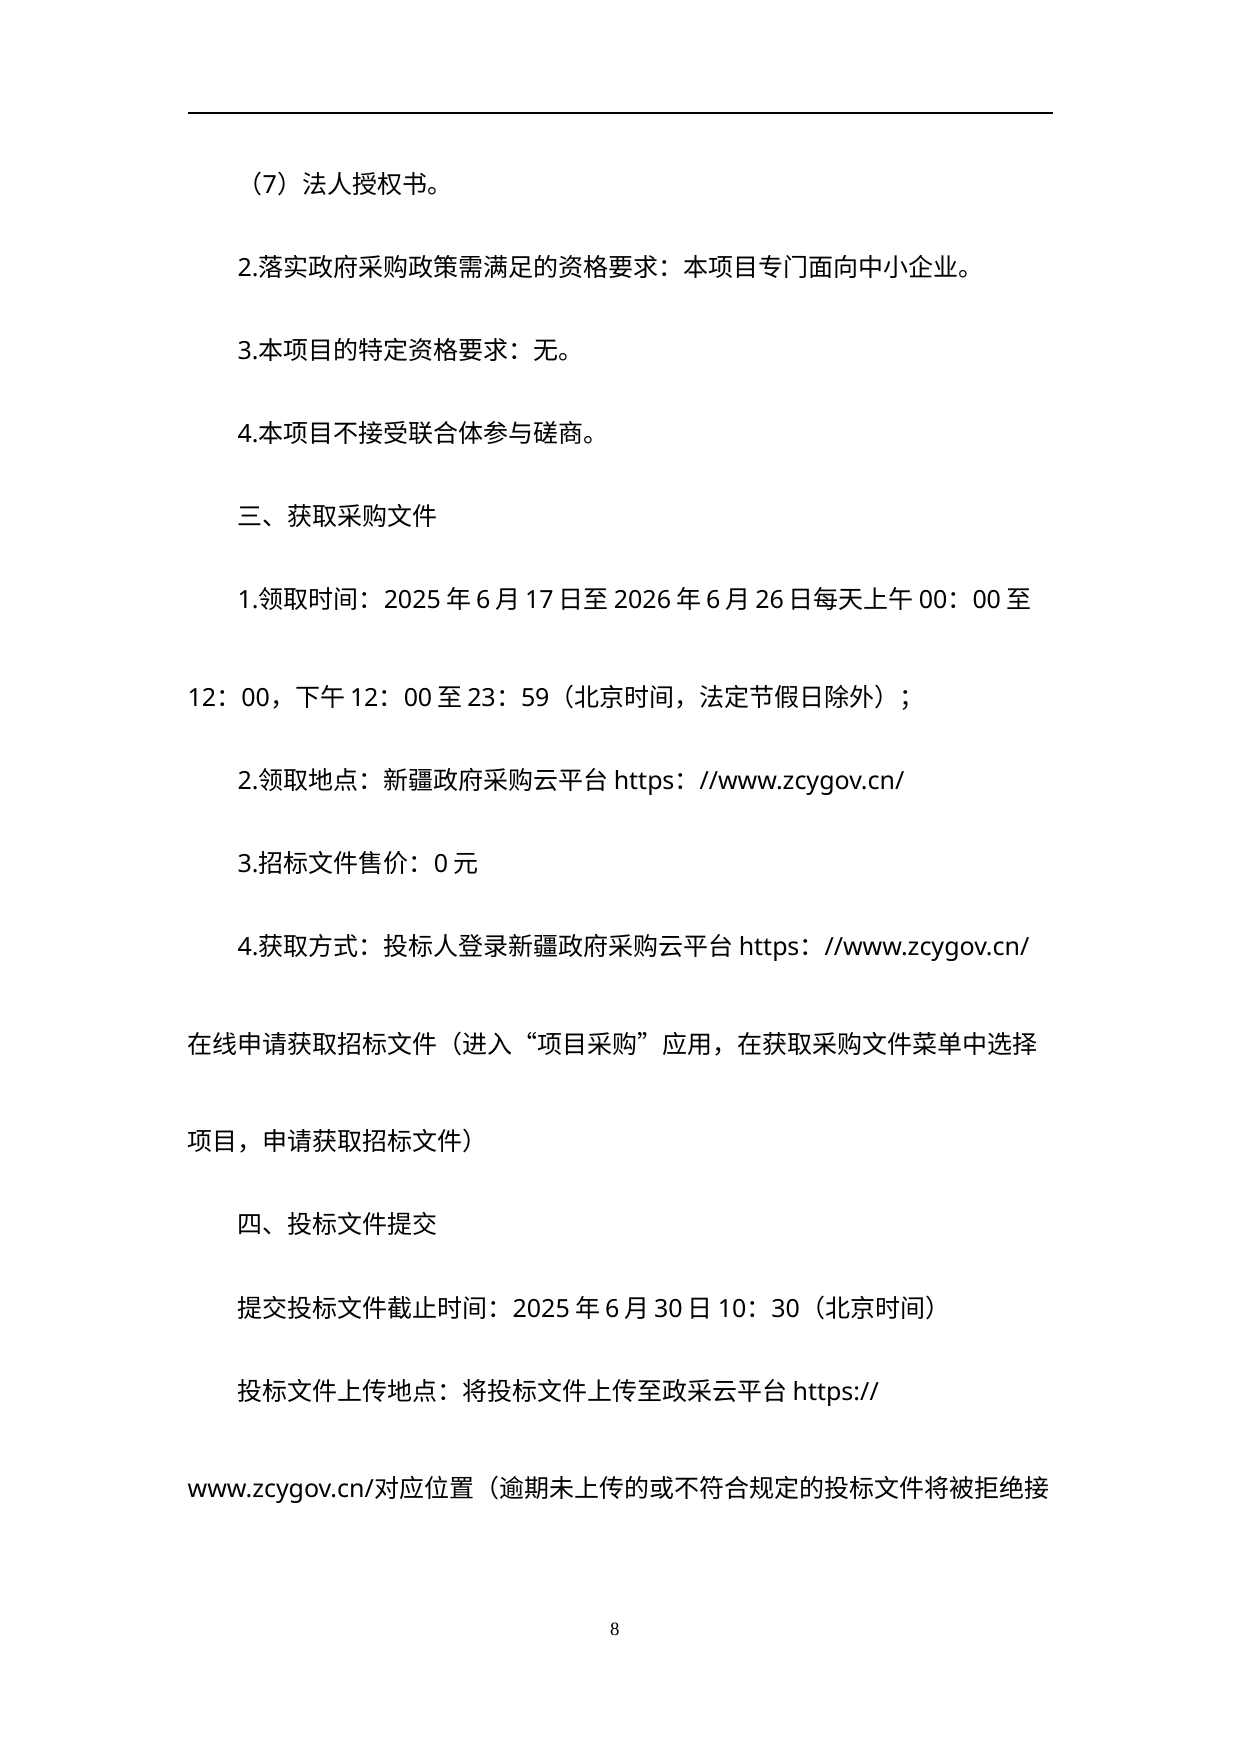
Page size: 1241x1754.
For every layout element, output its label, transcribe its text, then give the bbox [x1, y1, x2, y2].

text 4.本项目不接受联合体参与磋商。 [187, 399, 1053, 464]
text （7）法人授权书。 [187, 150, 1053, 215]
text 2.领取地点：新疆政府采购云平台https：//www.zcygov.cn/ [187, 746, 1053, 811]
text 四、投标文件提交 [187, 1191, 1053, 1256]
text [187, 1357, 1053, 1519]
text 3.招标文件售价：0元 [187, 829, 1053, 894]
text 2.落实政府采购政策需满足的资格要求：本项目专门面向中小企业。 [187, 233, 1053, 298]
text 三、获取采购文件 [187, 482, 1053, 547]
text 3.本项目的特定资格要求：无。 [187, 316, 1053, 381]
text 4.获取方式：投标人登录新疆政府采购云平台https：//www.zcygov.cn/在线申请获取招标文件（进入“项目采购”应用，在获取采购文件菜单中选择项目，申请获取招标文件） [187, 912, 1053, 1172]
text 1.领取时间：2025年6月17日至2026年6月26日每天上午00：00至12：00，下午12：00至23：59（北京时间，法定节假日除外）； [187, 566, 1053, 728]
text 提交投标文件截止时间：2025年6月30日10：30（北京时间） [187, 1274, 1053, 1339]
